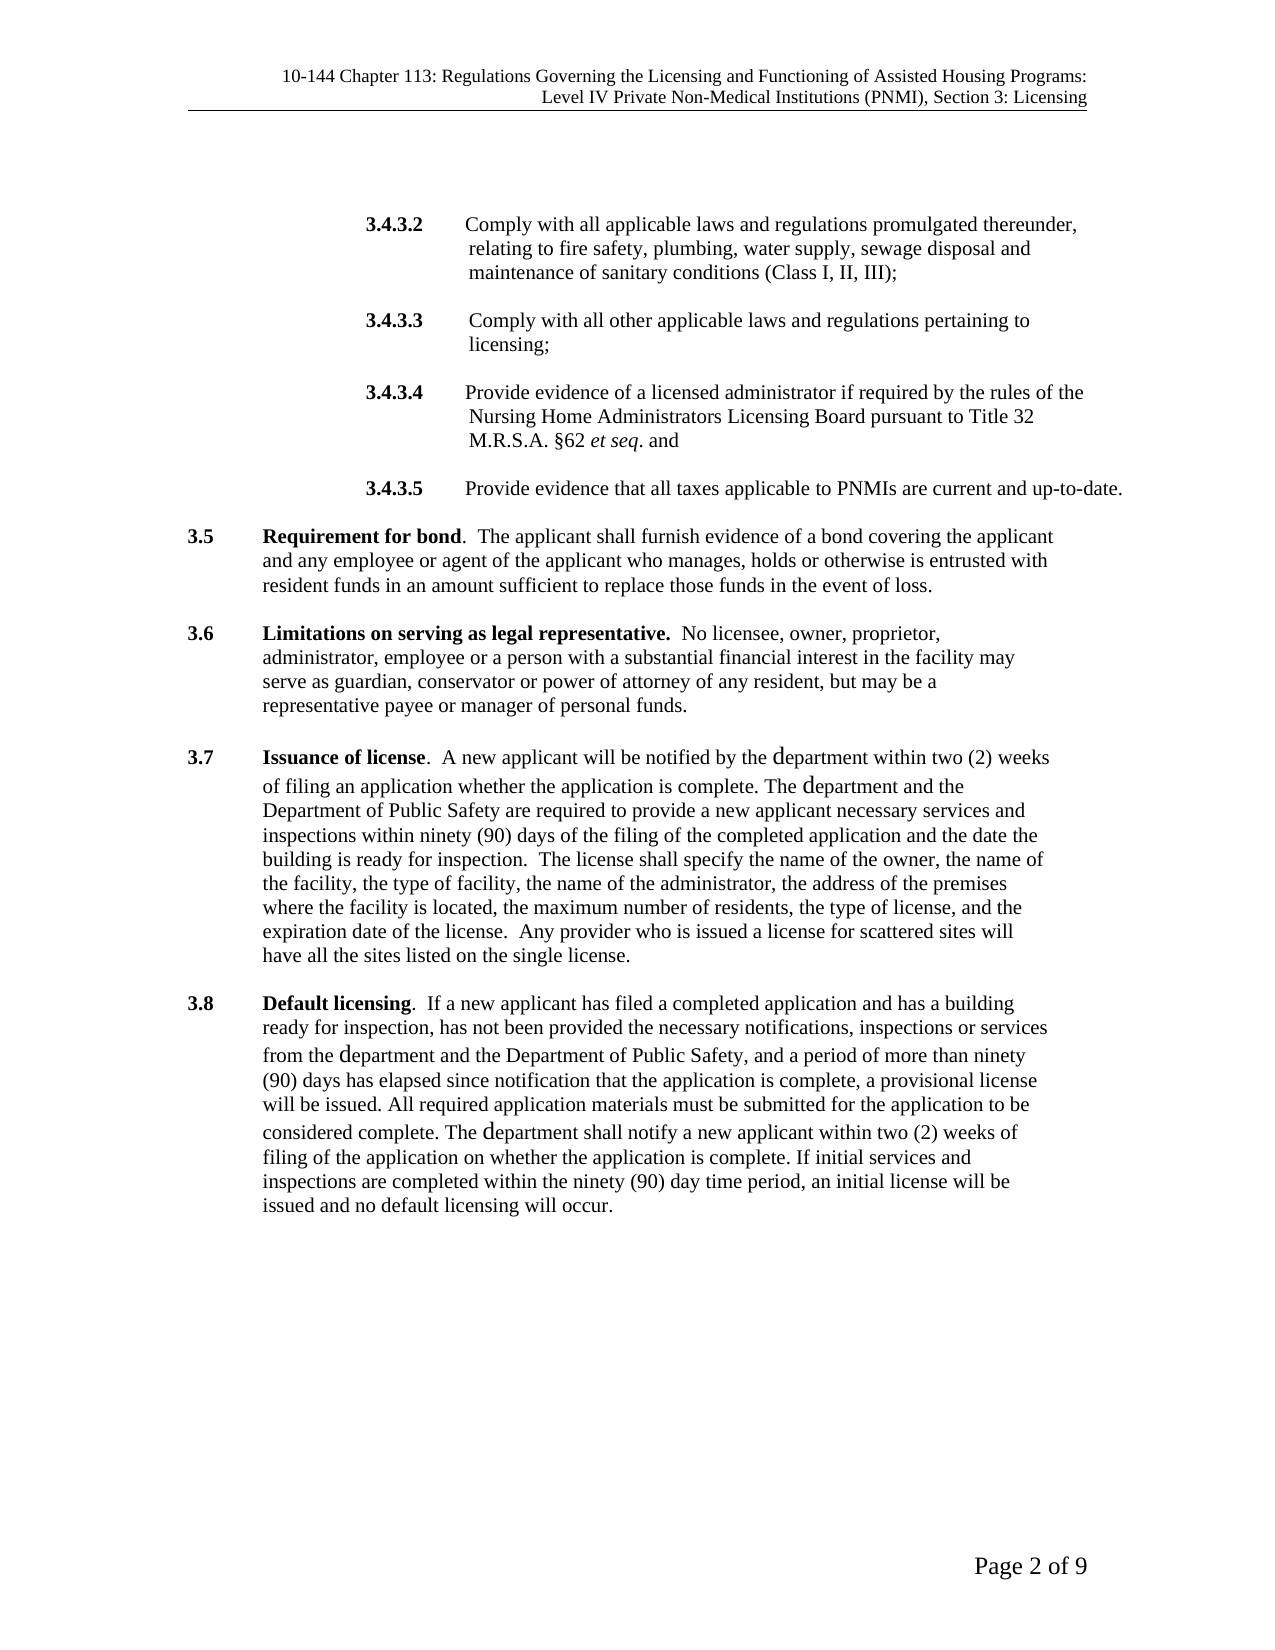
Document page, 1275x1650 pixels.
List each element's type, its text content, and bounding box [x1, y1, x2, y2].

text 3.7 Issuance of license. A new applicant will be notified by the department within two (2) weeks of filing an application whether the application is complete. The department and the Department of Public Safety are required to provide a new applicant necessary services and inspections within ninety (90) days of the filing of the completed application and the date the building is ready for inspection. The license shall specify the name of the owner, the name of the facility, the type of facility, the name of the administrator, the address of the premises where the facility is located, the maximum number of residents, the type of license, and the expiration date of the license. Any provider who is issued a license for scattered sites will have all the sites listed on the single license. [187, 741, 1057, 967]
text 3.4.3.2 Comply with all applicable laws and regulations promulgated thereunder, relating to fire safety, plumbing, water supply, sewage disposal and maintenance of sanitary conditions (Class I, II, III); [366, 212, 1087, 284]
text 3.4.3.4 Provide evidence of a licensed administrator if required by the rules of the Nursing Home Administrators Licensing Board pursuant to Title 32 M.R.S.A. §62 et seq. and [366, 380, 1087, 452]
text 3.4.3.3 Comply with all other applicable laws and regulations pertaining to licensing; [366, 308, 1087, 356]
text 3.4.3.5 Provide evidence that all taxes applicable to PNMIs are current and up-to-date. [366, 476, 1125, 500]
text 3.5 Requirement for bond. The applicant shall furnish evidence of a bond covering the applicant and any employee or agent of the applicant who manages, holds or otherwise is entrusted with resident funds in an amount sufficient to replace those funds in the event of loss. [187, 524, 1057, 597]
text 3.8 Default licensing. If a new applicant has filed a completed application and has a building ready for inspection, has not been provided the necessary notifications, inspections or services from the department and the Department of Public Safety, and a period of more than ninety (90) days has elapsed since notification that the application is complete, a provisional license will be issued. All required application materials must be submitted for the application to be considered complete. The department shall notify a new applicant within two (2) weeks of filing of the application on whether the application is complete. If initial services and inspections are completed within the ninety (90) day time period, an initial license will be issued and no default licensing will occur. [187, 991, 1057, 1217]
text 3.6 Limitations on serving as legal representative. No licensee, owner, proprietor, administrator, employee or a person with a substantial financial interest in the facility may serve as guardian, conservator or power of attorney of any resident, but may be a representative payee or manager of personal funds. [187, 621, 1057, 717]
